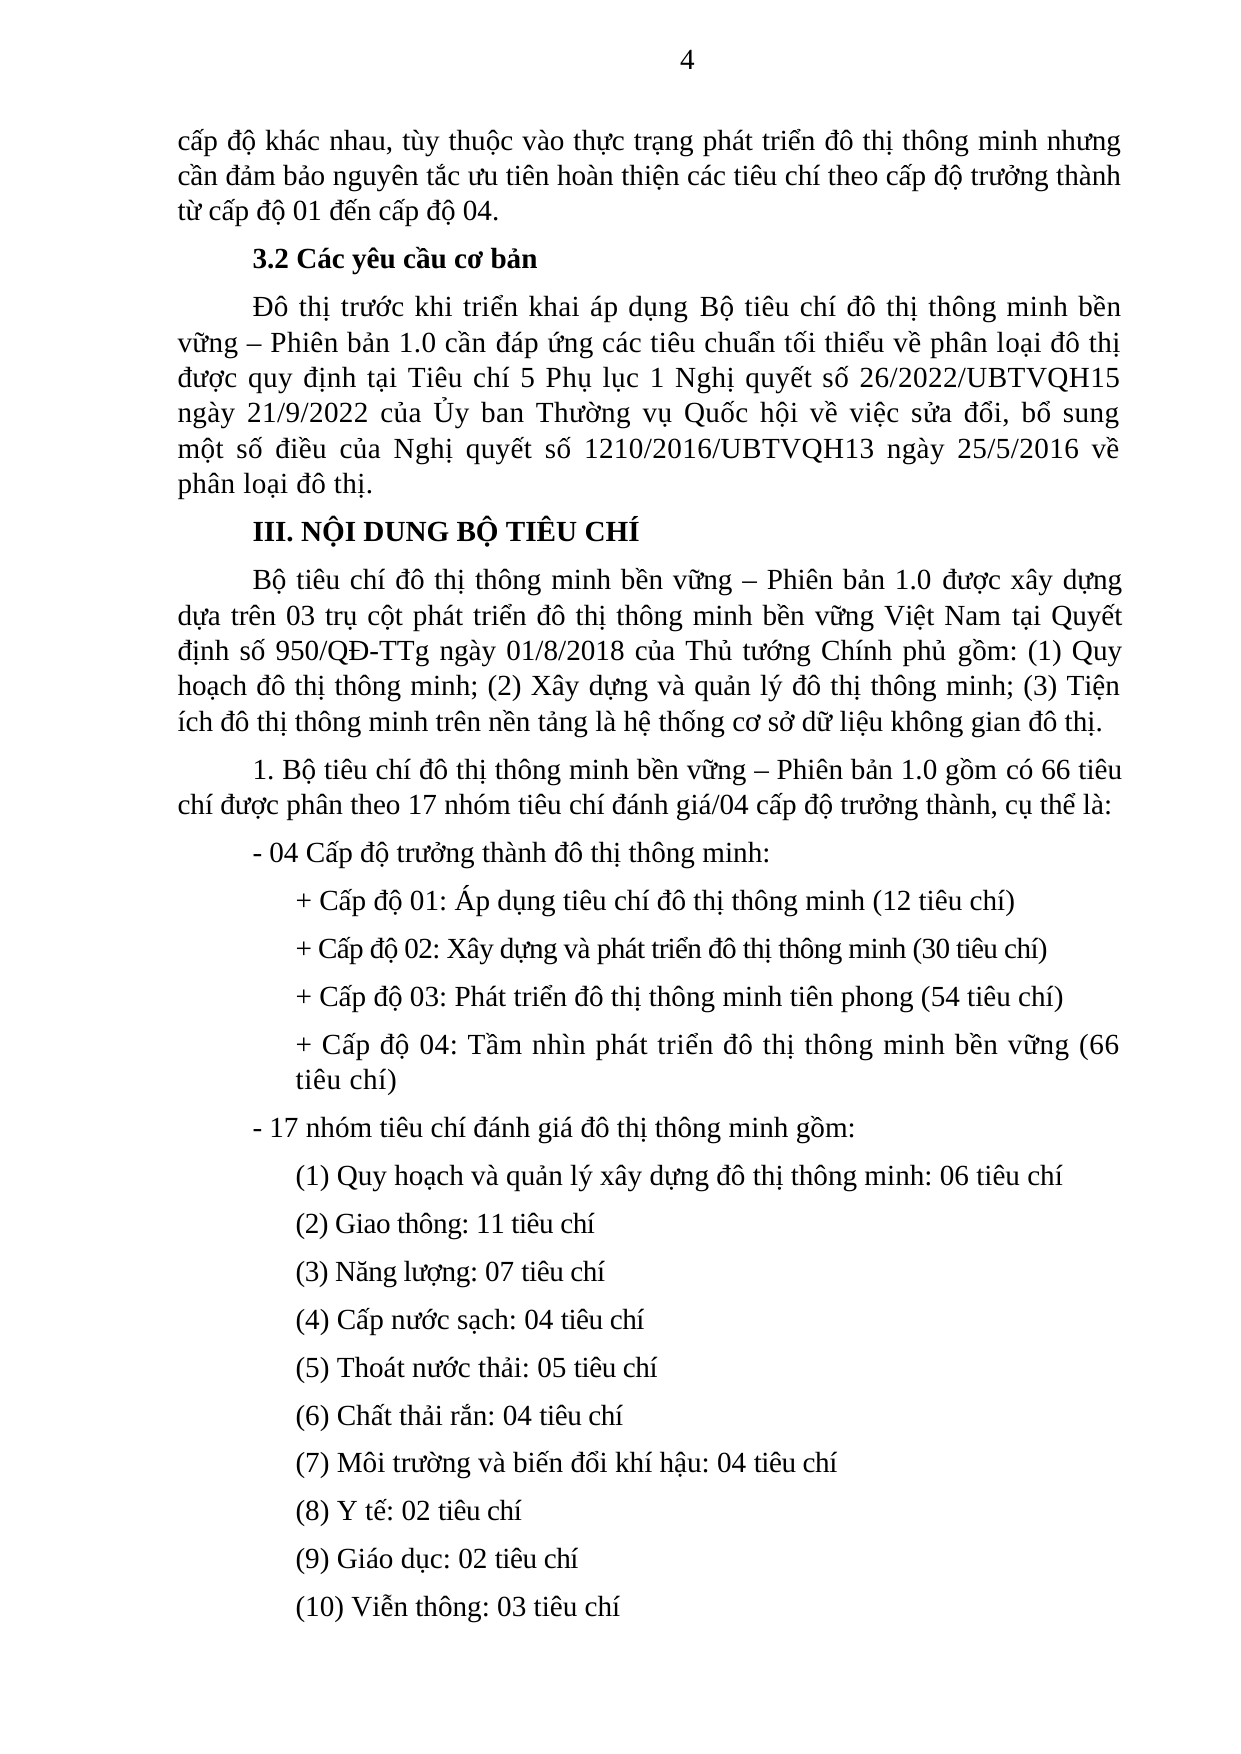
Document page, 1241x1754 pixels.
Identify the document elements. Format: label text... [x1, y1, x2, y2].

text (3) Năng lượng: 07 tiêu chí [177, 1253, 1122, 1288]
text + Cấp độ 01: Áp dụng tiêu chí đô thị thông minh (12 tiêu chí) [295, 882, 1122, 917]
text (7) Môi trường và biến đổi khí hậu: 04 tiêu chí [177, 1444, 1122, 1480]
text (5) Thoát nước thải: 05 tiêu chí [177, 1349, 1122, 1384]
text (9) Giáo dục: 02 tiêu chí [177, 1540, 1122, 1576]
text (2) Giao thông: 11 tiêu chí [177, 1205, 1122, 1240]
text - 04 Cấp độ trưởng thành đô thị thông minh: [177, 834, 1122, 869]
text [177, 122, 1122, 228]
text (10) Viễn thông: 03 tiêu chí [177, 1588, 1122, 1624]
text 1. Bộ tiêu chí đô thị thông minh bền vững – Phiên bản 1.0 gồm có 66 tiêu chí được phân theo 17 nhóm tiêu chí đánh giá/04 cấp độ trưởng thành, cụ thể là: [177, 751, 1122, 822]
text + Cấp độ 03: Phát triển đô thị thông minh tiên phong (54 tiêu chí) [295, 978, 1122, 1013]
text III. NỘI DUNG BỘ TIÊU CHÍ [177, 513, 1122, 549]
text 3.2 Các yêu cầu cơ bản [177, 240, 1122, 276]
text (6) Chất thải rắn: 04 tiêu chí [177, 1397, 1122, 1432]
text Bộ tiêu chí đô thị thông minh bền vững – Phiên bản 1.0 được xây dựng dựa trên 03 trụ cột phát triển đô thị thông minh bền vững Việt Nam tại Quyết định số 950/QĐ-TTg ngày 01/8/2018 của Thủ tướng Chính phủ gồm: (1) Quy hoạch đô thị thông minh; (2) Xây dựng và quản lý đô thị thông minh; (3) Tiện ích đô thị thông minh trên nền tảng là hệ thống cơ sở dữ liệu không gian đô thị. [177, 561, 1122, 738]
text Đô thị trước khi triển khai áp dụng Bộ tiêu chí đô thị thông minh bền vững – Phiên bản 1.0 cần đáp ứng các tiêu chuẩn tối thiểu về phân loại đô thị được quy định tại Tiêu chí 5 Phụ lục 1 Nghị quyết số 26/2022/UBTVQH15 ngày 21/9/2022 của Ủy ban Thường vụ Quốc hội về việc sửa đổi, bổ sung một số điều của Nghị quyết số 1210/2016/UBTVQH13 ngày 25/5/2016 về phân loại đô thị. [177, 288, 1122, 501]
text + Cấp độ 02: Xây dựng và phát triển đô thị thông minh (30 tiêu chí) [295, 930, 1122, 965]
text (4) Cấp nước sạch: 04 tiêu chí [177, 1301, 1122, 1336]
text (8) Y tế: 02 tiêu chí [177, 1492, 1122, 1528]
text - 17 nhóm tiêu chí đánh giá đô thị thông minh gồm: [177, 1109, 1122, 1144]
text + Cấp độ 04: Tầm nhìn phát triển đô thị thông minh bền vững (66 tiêu chí) [295, 1026, 1122, 1097]
text (1) Quy hoạch và quản lý xây dựng đô thị thông minh: 06 tiêu chí [177, 1157, 1122, 1192]
